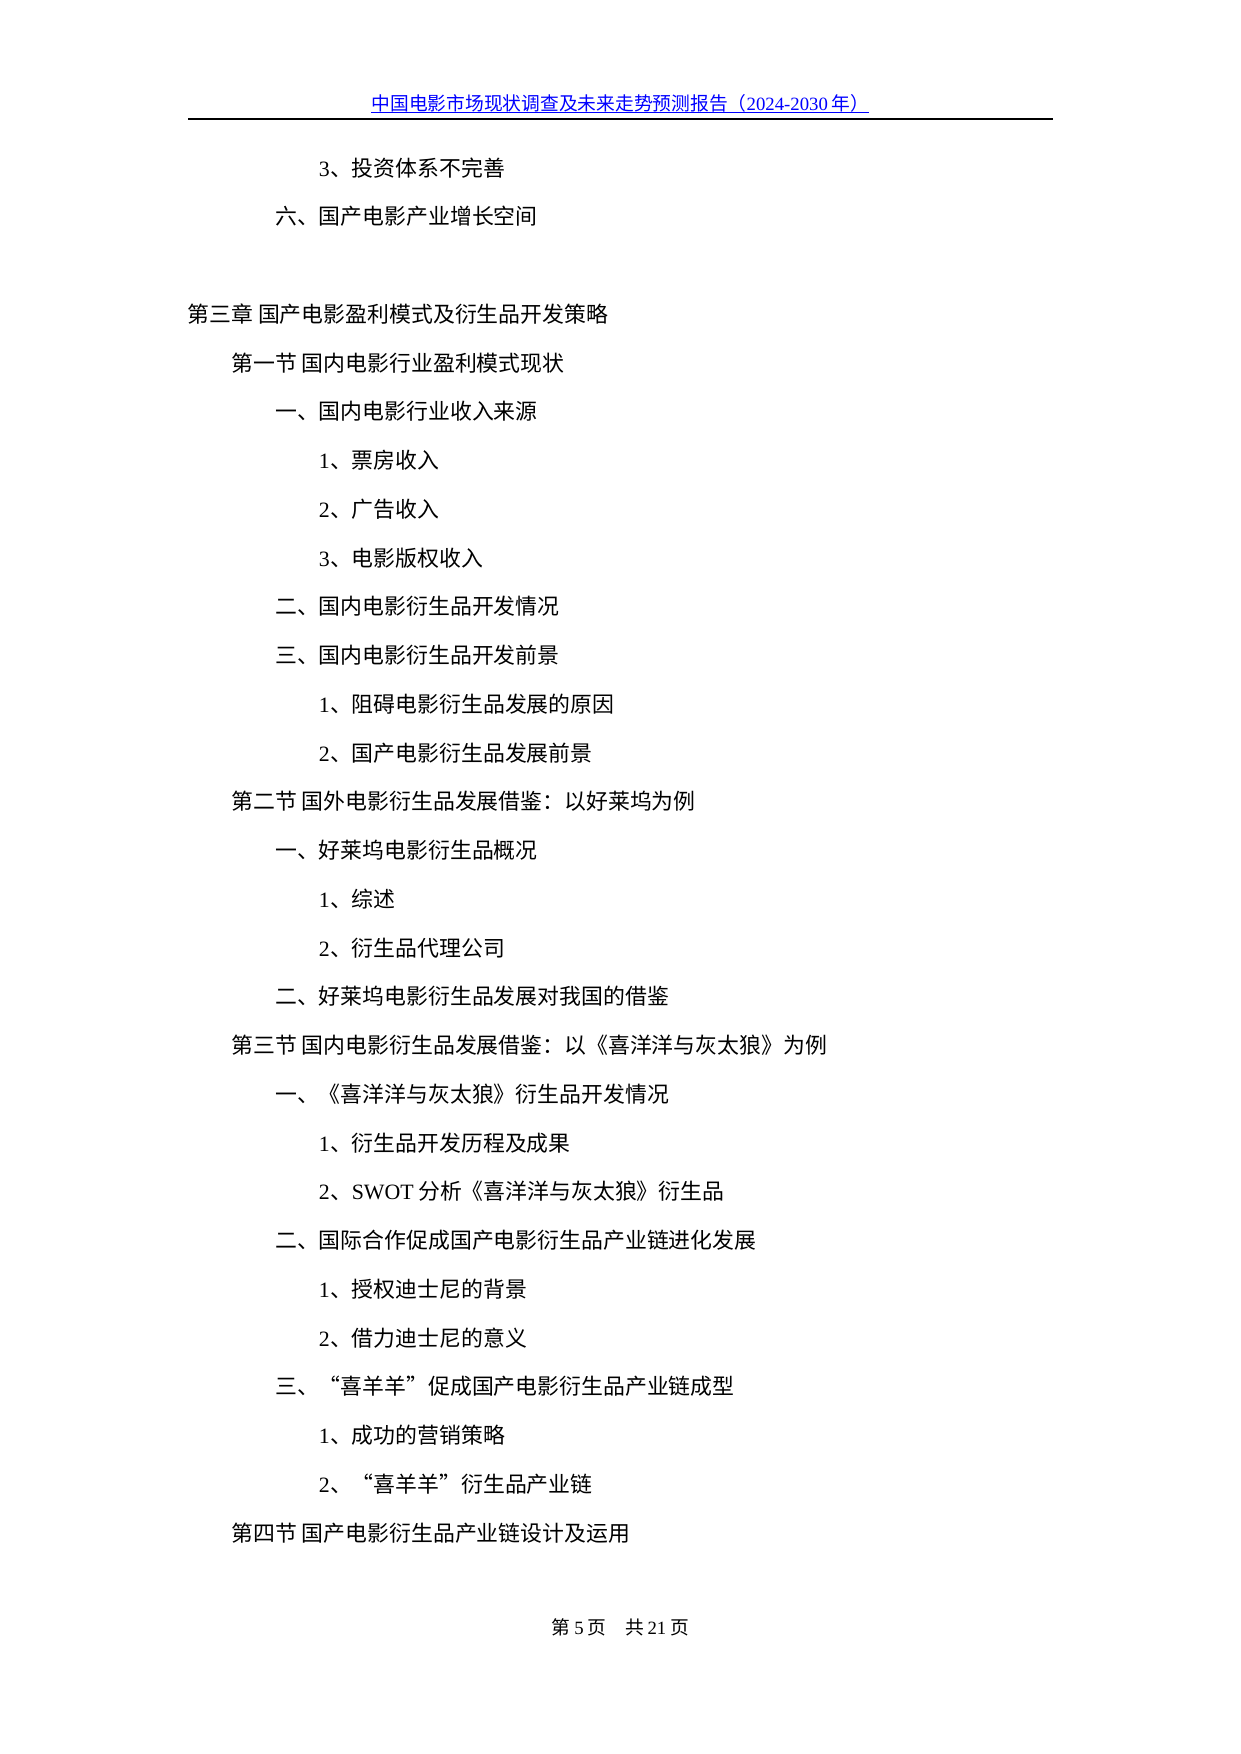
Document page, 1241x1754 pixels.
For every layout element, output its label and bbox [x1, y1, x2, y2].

text [187, 150, 1053, 1548]
